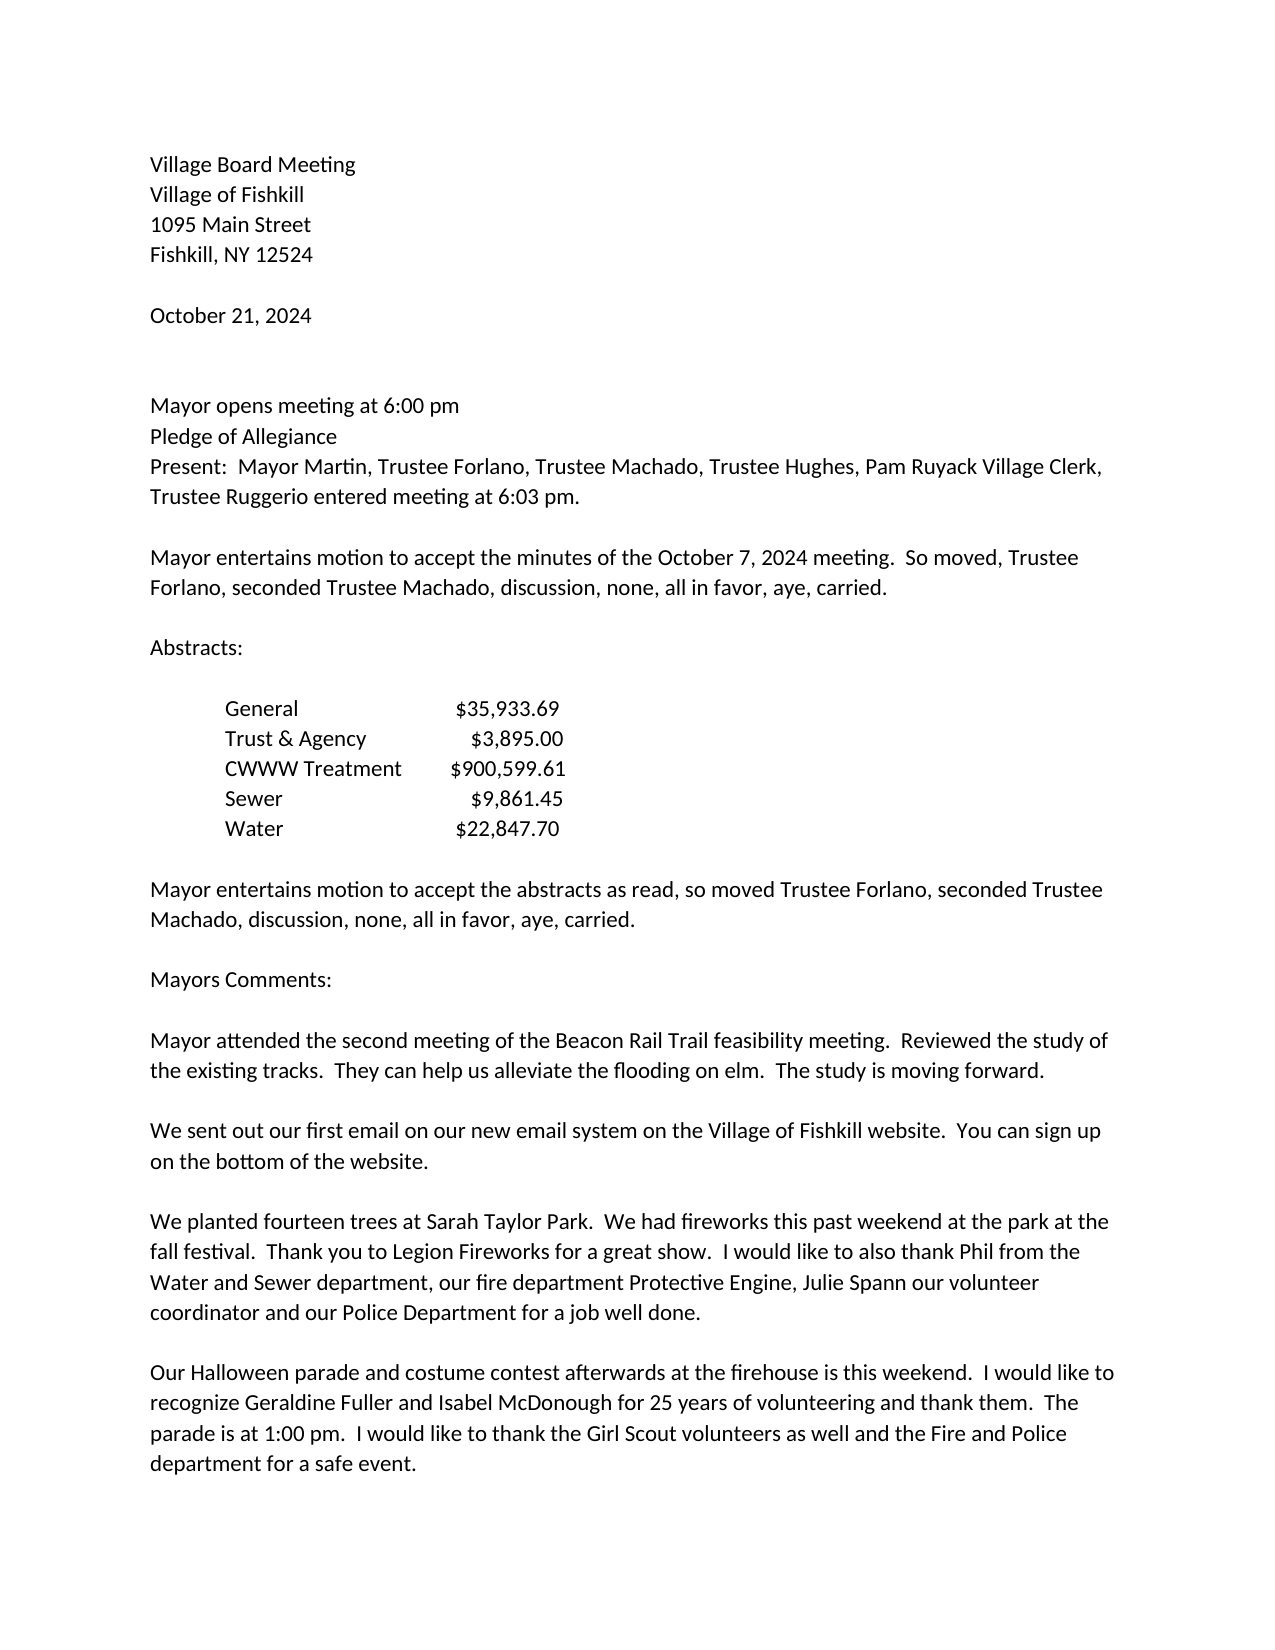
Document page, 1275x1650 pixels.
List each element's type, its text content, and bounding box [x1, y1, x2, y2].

text Abstracts: [150, 633, 1125, 661]
text Village Board Meeting [150, 150, 1125, 178]
text Our Halloween parade and costume contest afterwards at the firehouse is this weekend. I would like to recognize Geraldine Fuller and Isabel McDonough for 25 years of volunteering and thank them. The parade is at 1:00 pm. I would like to thank the Girl Scout volunteers as well and the Fire and Police department for a safe event. [150, 1358, 1125, 1477]
text Mayor opens meeting at 6:00 pm [150, 392, 1125, 420]
text Fishkill, NY 12524 [150, 241, 1125, 269]
text CWWW Treatment $900,599.61 [150, 754, 1125, 782]
text Pledge of Allegiance [150, 422, 1125, 450]
text Mayor entertains motion to accept the minutes of the October 7, 2024 meeting. So moved, Trustee Forlano, seconded Trustee Machado, discussion, none, all in favor, aye, carried. [150, 543, 1125, 601]
text We sent out our first email on our new email system on the Village of Fishkill website. You can sign up on the bottom of the website. [150, 1117, 1125, 1175]
text October 21, 2024 [150, 301, 1125, 329]
text Village of Fishkill [150, 180, 1125, 208]
text General $35,933.69 [150, 694, 1125, 722]
text Sewer $9,861.45 [150, 784, 1125, 812]
text Mayor attended the second meeting of the Beacon Rail Trail feasibility meeting. Reviewed the study of the existing tracks. They can help us alleviate the flooding on elm. The study is moving forward. [150, 1026, 1125, 1084]
text We planted fourteen trees at Sarah Taylor Park. We had fireworks this past weekend at the park at the fall festival. Thank you to Legion Fireworks for a great show. I would like to also thank Phil from the Water and Sewer department, our fire department Protective Engine, Julie Spann our volunteer coordinator and our Police Department for a job well done. [150, 1207, 1125, 1326]
text 1095 Main Street [150, 210, 1125, 238]
text Mayors Comments: [150, 966, 1125, 994]
text Water $22,847.70 [150, 814, 1125, 843]
text Trust & Agency $3,895.00 [150, 724, 1125, 752]
text Trustee Ruggerio entered meeting at 6:03 pm. [150, 482, 1125, 510]
text Present: Mayor Martin, Trustee Forlano, Trustee Machado, Trustee Hughes, Pam Ruyack Village Clerk, [150, 452, 1125, 480]
text Mayor entertains motion to accept the abstracts as read, so moved Trustee Forlano, seconded Trustee Machado, discussion, none, all in favor, aye, carried. [150, 875, 1125, 933]
